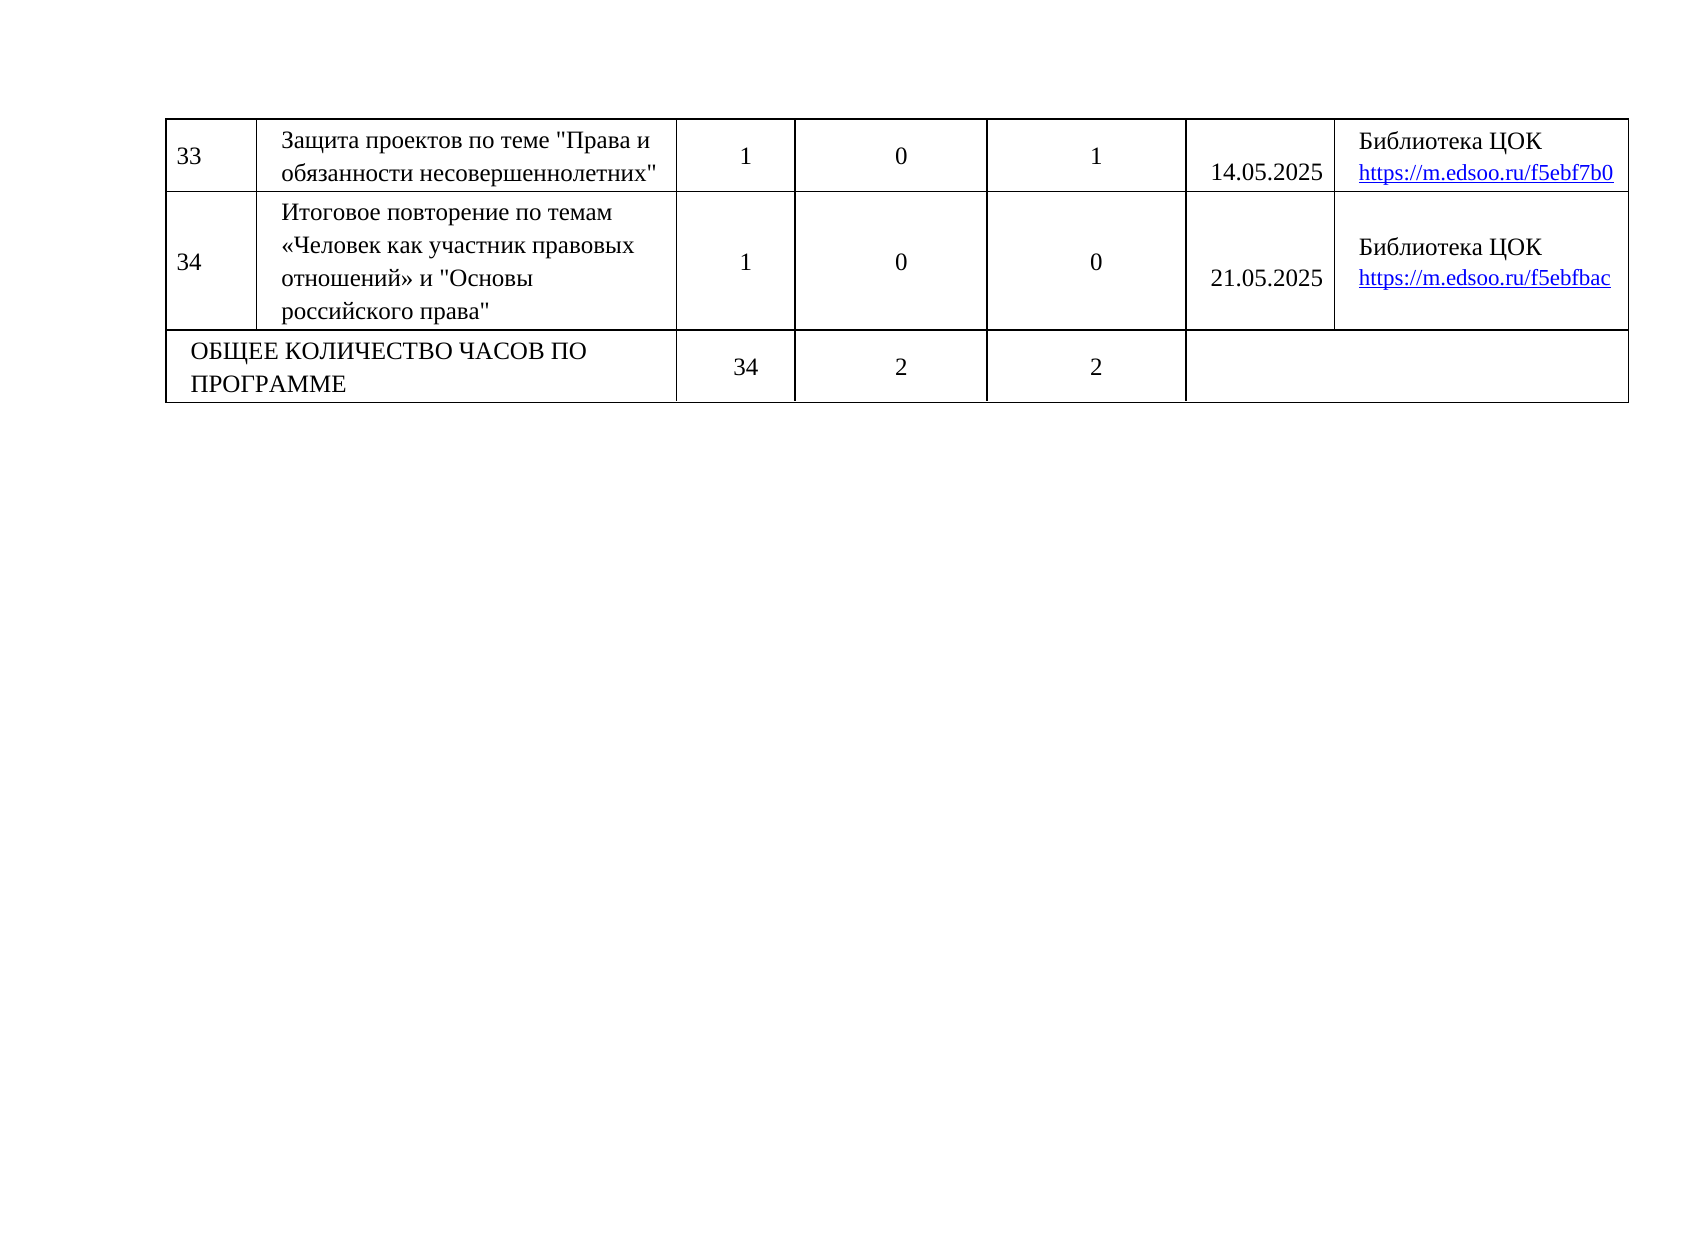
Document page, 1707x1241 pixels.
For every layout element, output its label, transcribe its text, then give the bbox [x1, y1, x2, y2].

table_cell 34 [677, 331, 794, 401]
table_cell [1187, 331, 1628, 401]
table_cell 1 [677, 192, 794, 329]
table_cell ОБЩЕЕ КОЛИЧЕСТВО ЧАСОВ ПО ПРОГРАММЕ [167, 331, 676, 401]
table_cell 1 [677, 120, 794, 191]
table_cell 34 [167, 192, 256, 329]
table_cell 2 [988, 331, 1185, 401]
table_cell 0 [796, 120, 986, 191]
table_cell Итоговое повторение по темам «Человек как участник правовых отношений» и "Основы российского права" [257, 192, 676, 329]
table_cell Защита проектов по теме "Права и обязанности несовершеннолетних" [257, 120, 676, 191]
table_cell 2 [796, 331, 986, 401]
table_cell 1 [988, 120, 1185, 191]
table_cell 0 [988, 192, 1185, 329]
table_cell 33 [167, 120, 256, 191]
table_cell 14.05.2025 [1187, 120, 1334, 191]
table_cell 21.05.2025 [1187, 192, 1334, 329]
table_cell Библиотека ЦОК https://m.edsoo.ru/f5ebf7b0 [1335, 120, 1628, 191]
table_cell Библиотека ЦОК https://m.edsoo.ru/f5ebfbac [1335, 192, 1628, 329]
table_cell 0 [796, 192, 986, 329]
